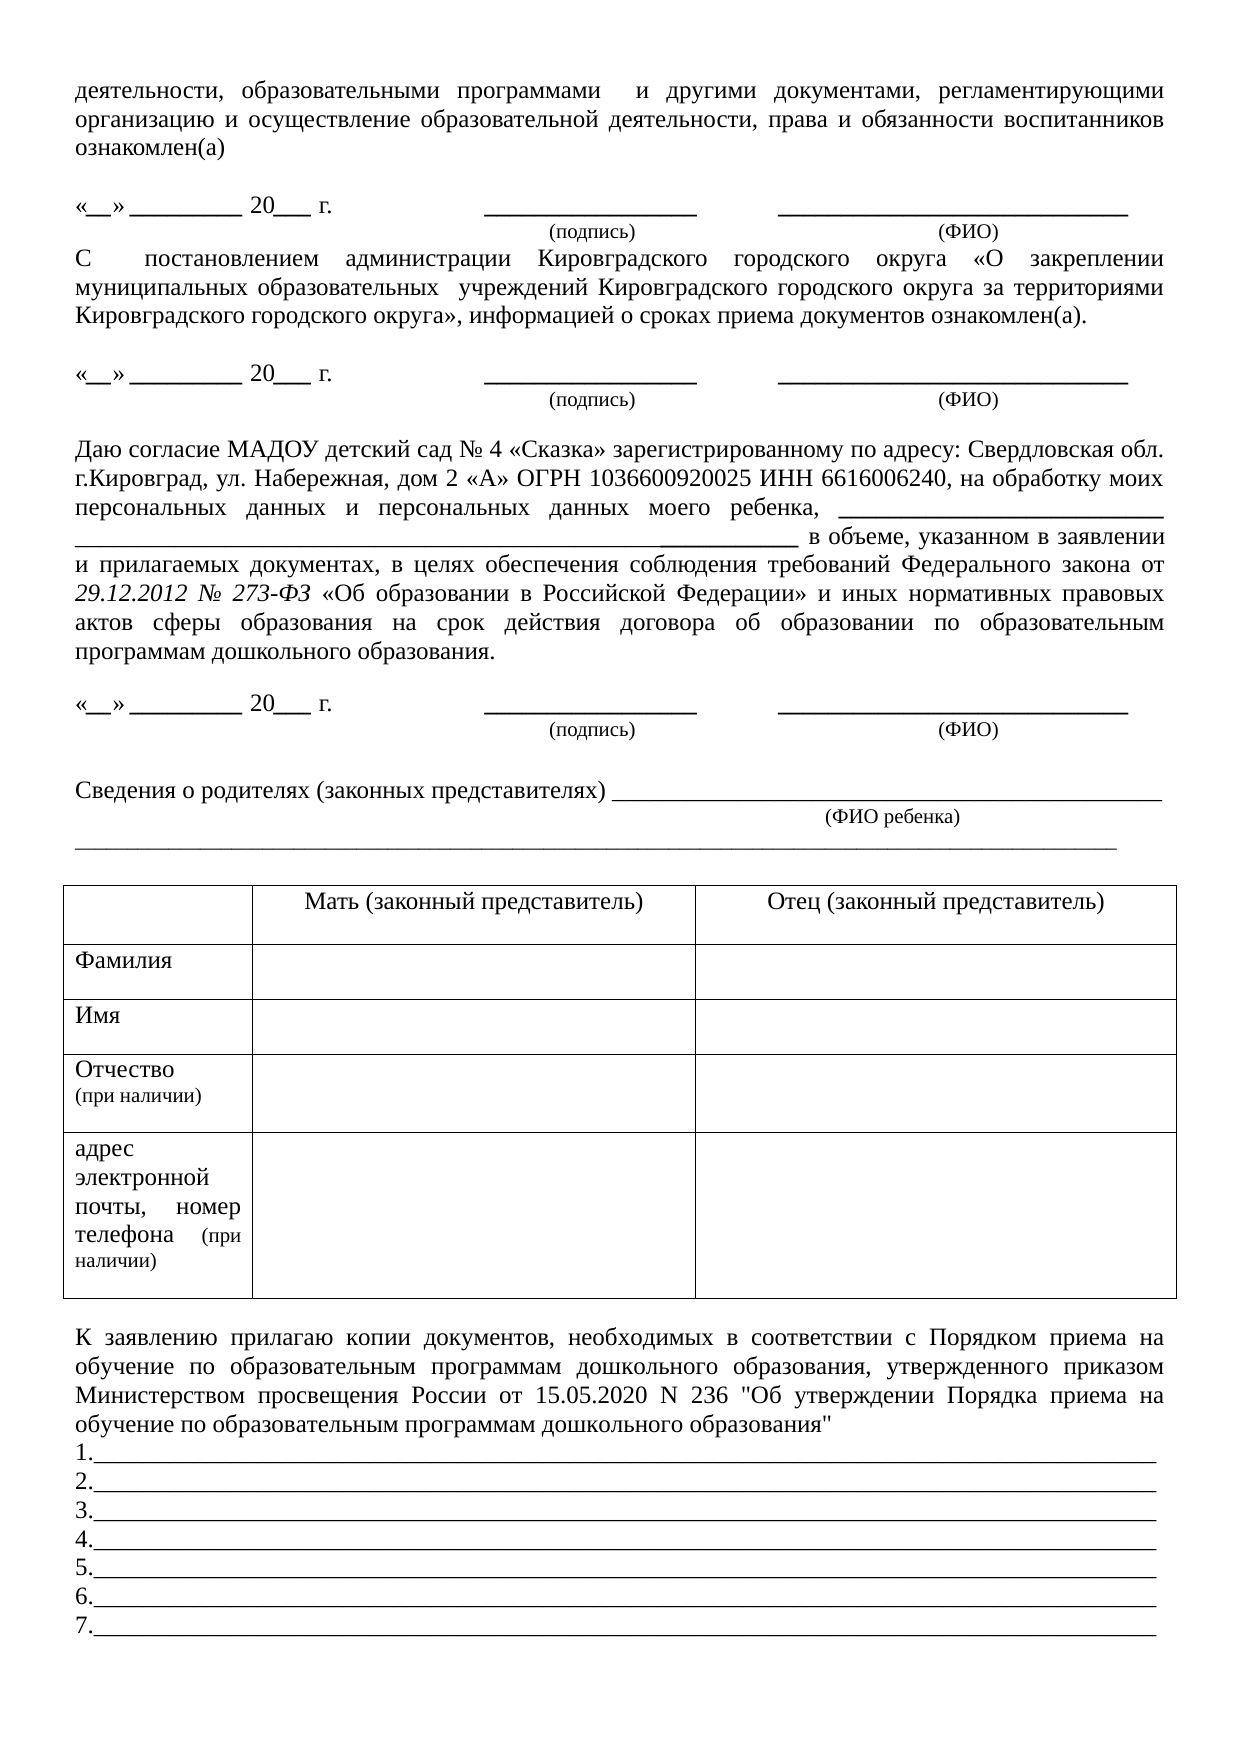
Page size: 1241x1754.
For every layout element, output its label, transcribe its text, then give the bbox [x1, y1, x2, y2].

table_cell [696, 945, 1176, 999]
table_cell [253, 1000, 695, 1053]
text К заявлению прилагаю копии документов, необходимых в соответствии с Порядком приема на обучение по образовательным программам дошкольного образования, утвержденного приказом Министерством просвещения России от 15.05.2020 N 236 "Об утверждении Порядка приема на обучение по образовательным программам дошкольного образования" [75, 1322, 1165, 1437]
table_cell адрес электронной почты, номер телефона (при наличии) [64, 1133, 252, 1297]
table_header Мать (законный представитель) [253, 886, 695, 944]
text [75, 75, 1165, 161]
table_header [64, 886, 252, 944]
text 2._____________________________________________________________________________________ [75, 1466, 1165, 1495]
table_header ____________________________ (ФИО) [768, 190, 1168, 243]
table_cell [253, 1055, 695, 1132]
text 6._____________________________________________________________________________________ [75, 1581, 1165, 1610]
table_header ____________________________ (ФИО) [768, 358, 1168, 411]
table_header _________________ (подпись) [416, 689, 768, 741]
table_cell [253, 945, 695, 999]
table_cell [253, 1133, 695, 1297]
table_cell [696, 1133, 1176, 1297]
table_cell Отчество (при наличии) [64, 1055, 252, 1132]
text 4._____________________________________________________________________________________ [75, 1524, 1165, 1552]
table_header _________________ (подпись) [416, 190, 768, 243]
text ____________________________________________________________________________________________________ [75, 828, 1165, 852]
table_header Отец (законный представитель) [696, 886, 1176, 944]
table_header _________________ (подпись) [416, 358, 768, 411]
text С постановлением администрации Кировградского городского округа «О закреплении муниципальных образовательных учреждений Кировградского городского округа за территориями Кировградского городского округа», информацией о сроках приема документов ознакомлен(а). [75, 243, 1165, 329]
text 7._____________________________________________________________________________________ [75, 1610, 1165, 1639]
text 5._____________________________________________________________________________________ [75, 1552, 1165, 1581]
text 1._____________________________________________________________________________________ [75, 1437, 1165, 1466]
text Сведения о родителях (законных представителях) ____________________________________________ [75, 775, 1165, 804]
table_cell Имя [64, 1000, 252, 1053]
table_header ____________________________ (ФИО) [768, 689, 1168, 741]
table_header «__» _________ 20___ г. [64, 358, 416, 411]
table_header «__» _________ 20___ г. [64, 689, 416, 741]
text 3._____________________________________________________________________________________ [75, 1495, 1165, 1524]
table_cell [696, 1055, 1176, 1132]
text Даю согласие МАДОУ детский сад № 4 «Сказка» зарегистрированному по адресу: Свердловская обл. г.Кировград, ул. Набережная, дом 2 «А» ОГРН 1036600920025 ИНН 6616006240, на обработку моих персональных данных и персональных данных моего ребенка, __________________________ __________________________________________________________ в объеме, указанном в заявлении и прилагаемых документах, в целях обеспечения соблюдения требований Федерального закона от 29.12.2012 № 273-ФЗ «Об образовании в Российской Федерации» и иных нормативных правовых актов сферы образования на срок действия договора об образовании по образовательным программам дошкольного образования. [75, 434, 1165, 664]
table_header «__» _________ 20___ г. [64, 190, 416, 243]
table_cell [696, 1000, 1176, 1053]
text (ФИО ребенка) [75, 804, 1165, 828]
table_cell Фамилия [64, 945, 252, 999]
